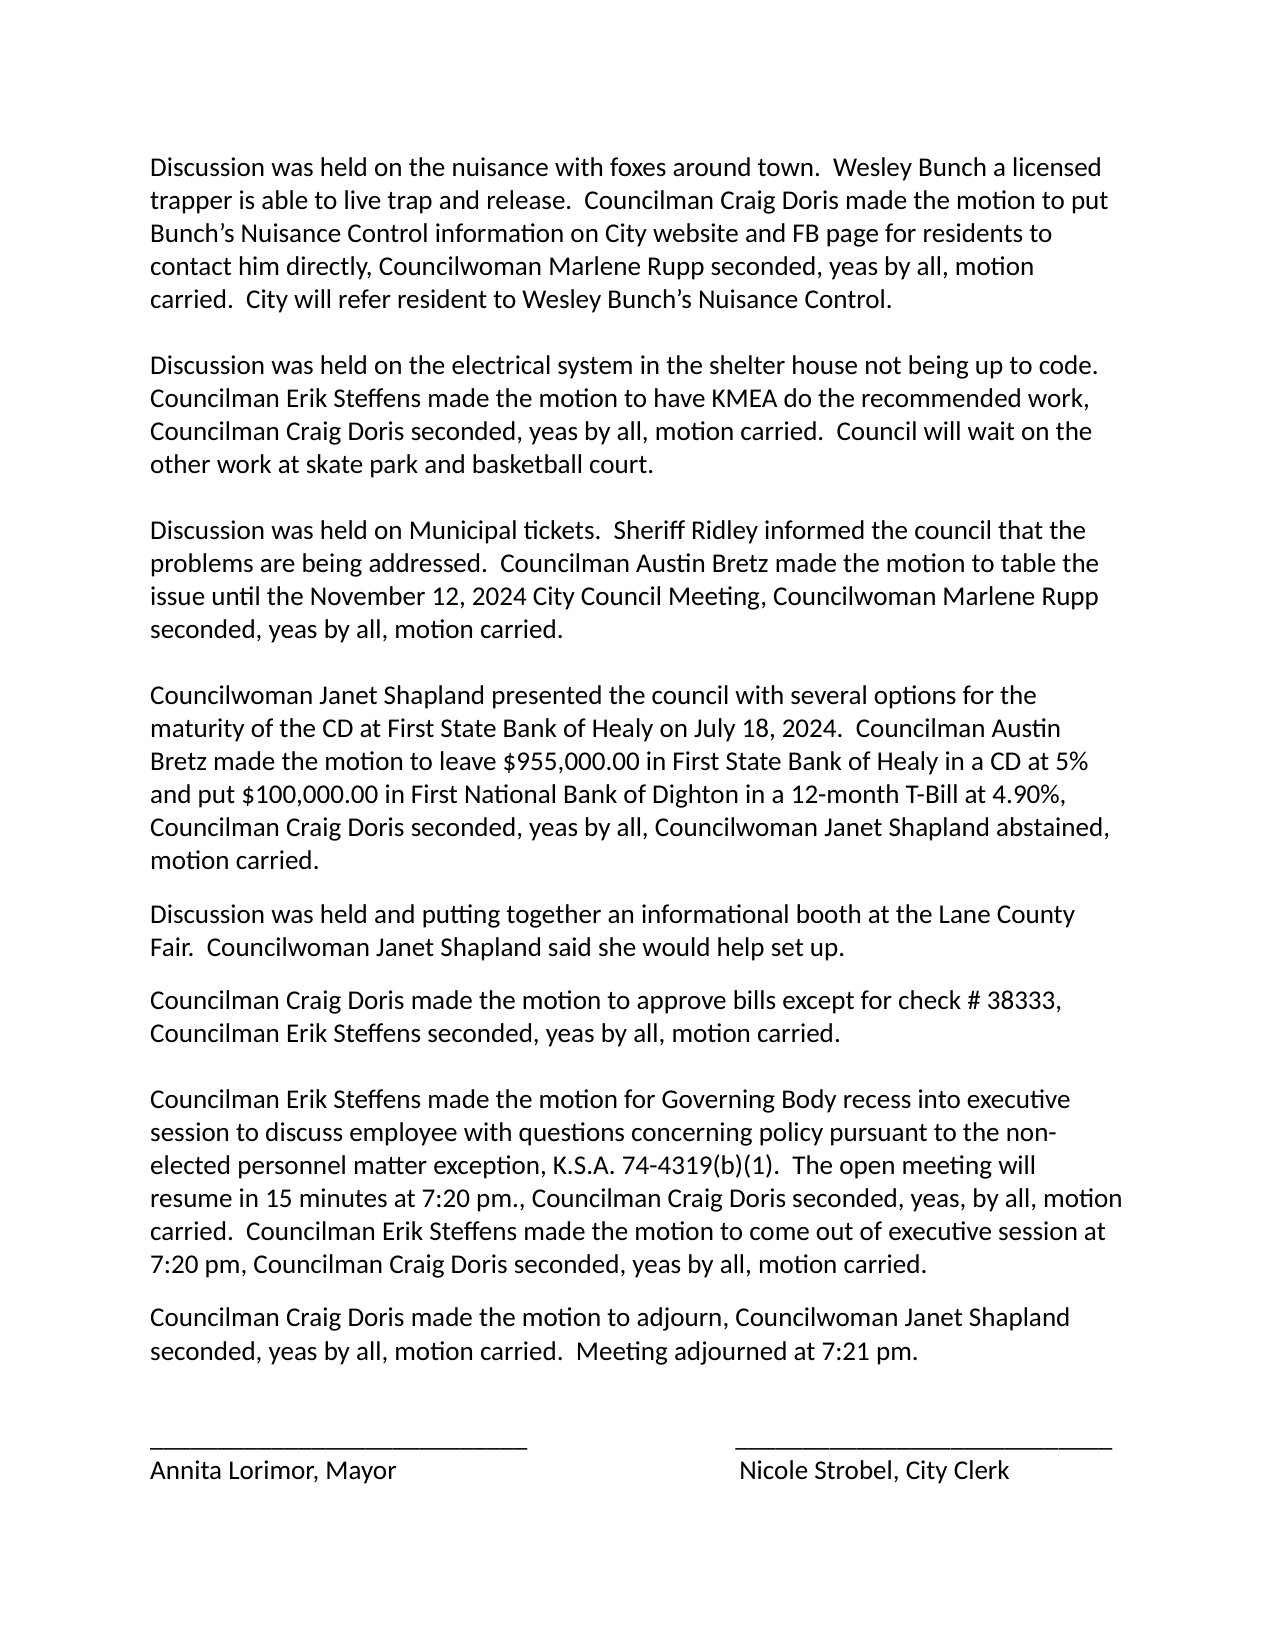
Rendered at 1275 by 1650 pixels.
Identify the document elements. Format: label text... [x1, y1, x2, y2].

text Councilman Craig Doris made the motion to approve bills except for check # 38333, Councilman Erik Steffens seconded, yeas by all, motion carried. [150, 983, 1125, 1049]
text Annita Lorimor, Mayor Nicole Strobel, City Clerk [150, 1453, 1125, 1486]
text Councilman Erik Steffens made the motion for Governing Body recess into executive session to discuss employee with questions concerning policy pursuant to the non-elected personnel matter exception, K.S.A. 74-4319(b)(1). The open meeting will resume in 15 minutes at 7:20 pm., Councilman Craig Doris seconded, yeas, by all, motion carried. Councilman Erik Steffens made the motion to come out of executive session at 7:20 pm, Councilman Craig Doris seconded, yeas by all, motion carried. [150, 1082, 1125, 1280]
text Discussion was held on the electrical system in the shelter house not being up to code. Councilman Erik Steffens made the motion to have KMEA do the recommended work, Councilman Craig Doris seconded, yeas by all, motion carried. Council will wait on the other work at skate park and basketball court. [150, 348, 1125, 480]
text Councilwoman Janet Shapland presented the council with several options for the maturity of the CD at First State Bank of Healy on July 18, 2024. Councilman Austin Bretz made the motion to leave $955,000.00 in First State Bank of Healy in a CD at 5% and put $100,000.00 in First National Bank of Dighton in a 12-month T-Bill at 4.90%, Councilman Craig Doris seconded, yeas by all, Councilwoman Janet Shapland abstained, motion carried. [150, 678, 1125, 876]
text Discussion was held on Municipal tickets. Sheriff Ridley informed the council that the problems are being addressed. Councilman Austin Bretz made the motion to table the issue until the November 12, 2024 City Council Meeting, Councilwoman Marlene Rupp seconded, yeas by all, motion carried. [150, 513, 1125, 645]
text Councilman Craig Doris made the motion to adjourn, Councilwoman Janet Shapland seconded, yeas by all, motion carried. Meeting adjourned at 7:21 pm. [150, 1301, 1125, 1367]
text Discussion was held and putting together an informational booth at the Lane County Fair. Councilwoman Janet Shapland said she would help set up. [150, 897, 1125, 963]
text Discussion was held on the nuisance with foxes around town. Wesley Bunch a licensed trapper is able to live trap and release. Councilman Craig Doris made the motion to put Bunch’s Nuisance Control information on City website and FB page for residents to contact him directly, Councilwoman Marlene Rupp seconded, yeas by all, motion carried. City will refer resident to Wesley Bunch’s Nuisance Control. [150, 150, 1125, 315]
text ____________________________ ____________________________ [150, 1420, 1125, 1453]
